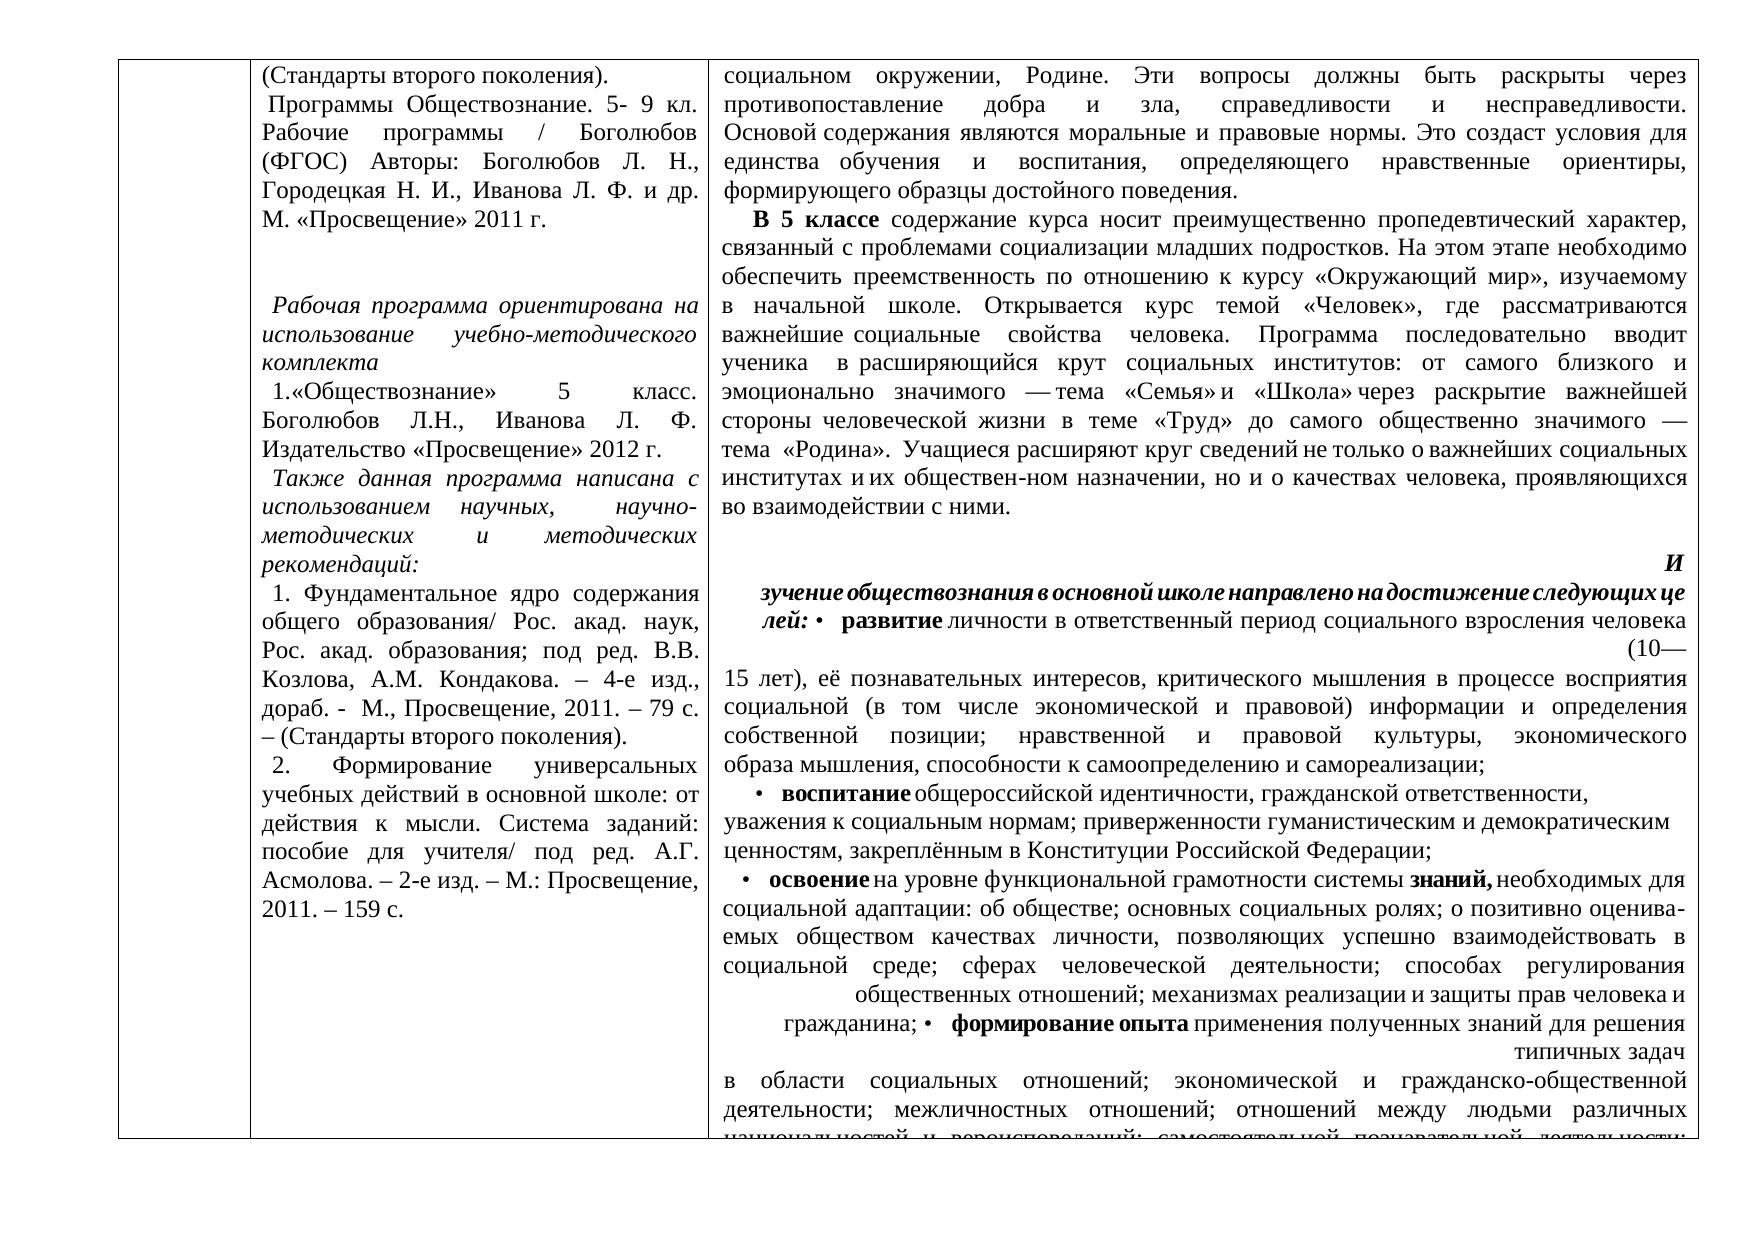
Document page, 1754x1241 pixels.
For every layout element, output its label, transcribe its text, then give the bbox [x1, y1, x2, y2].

table_header (Стандарты второго поколения). Программы Обществознание. 5- 9 кл. Рабочие программы / Боголюбов (ФГОС) Авторы: Боголюбов Л. Н., Городецкая Н. И., Иванова Л. Ф. и др. М. «Просвещение» 2011 г. Рабочая программа ориентирована на использование учебно-методического комплекта 1.«Обществознание» 5 класс. Боголюбов Л.Н., Иванова Л. Ф. Издательство «Просвещение» 2012 г. Также данная программа написана с использованием научных, научно-методических и методических рекомендаций: 1. Фундаментальное ядро содержания общего образования/ Рос. акад. наук, Рос. акад. образования; под ред. В.В. Козлова, А.М. Кондакова. – 4-е изд., дораб. - М., Просвещение, 2011. – 79 с. – (Стандарты второго поколения). 2. Формирование универсальных учебных действий в основной школе: от действия к мысли. Система заданий: пособие для учителя/ под ред. А.Г. Асмолова. – 2-е изд. – М.: Просвещение, 2011. – 159 с. [251, 60, 708, 1138]
table_header социальном окружении, Родине. Эти вопросы должны быть раскрыты через противопоставление добра и зла, справедливости и несправедливости. Основой содержания являются моральные и правовые нормы. Это создаст условия для единства обучения и воспитания, определяющего нравственные ориентиры, формирующего образцы достойного поведения. В 5 классе содержание курса носит преимущественно пропедевтический характер, связанный с проблемами социализации младших подростков. На этом этапе необходимо обеспечить преемственность по отношению к курсу «Окружающий мир», изучаемому в начальной школе. Открывается курс темой «Человек», где рассматриваются важнейшие социальные свойства человека. Программа последовательно вводит ученика в расширяющийся крут социальных институтов: от самого близкого и эмоционально значимого —тема «Семья»и «Школа»через раскрытие важнейшей стороны человеческой жизни в теме «Труд» до самого общественно значимого — тема «Родина». Учащиеся расширяют круг сведенийнетолько оважнейших социальных институтах иих обществен-ном назначении, но и о качествах человека, проявляющихся во взаимодействии с ними. Изучениеобществознаниявосновнойшколенаправленонадостижениеследующихцелей: • развитиеличности в ответственный период социального взросления человека (10— 15 лет), её познавательных интересов, критического мышления в процессе восприятия социальной (в том числе экономической и правовой) информации и определения собственной позиции; нравственной и правовой культуры, экономического образа мышления, способности к самоопределению и самореализации; • воспитаниеобщероссийской идентичности, гражданской ответственности, уважения к социальным нормам; приверженности гуманистическим и демократическим ценностям, закреплённым в Конституции Российской Федерации; • освоениена уровне функциональной грамотности системы знаний,необходимых для социальной адаптации: об обществе; основных социальных ролях; о позитивно оценива-емых обществом качествах личности, позволяющих успешно взаимодействовать в социальной среде; сферах человеческой деятельности; способах регулирования общественных отношений; механизмах реализацииизащиты прав человекаи гражданина; • формированиеопытаприменения полученных знаний для решения типичных задач в области социальных отношений; экономической и гражданско-общественной деятельности; межличностных отношений; отношений между людьми различных национальностей и вероисповеданий; самостоятельной познавательной деятельности; правоотношений; семейно-бытовых отношений [709, 60, 1698, 1138]
table_header [119, 60, 250, 1138]
